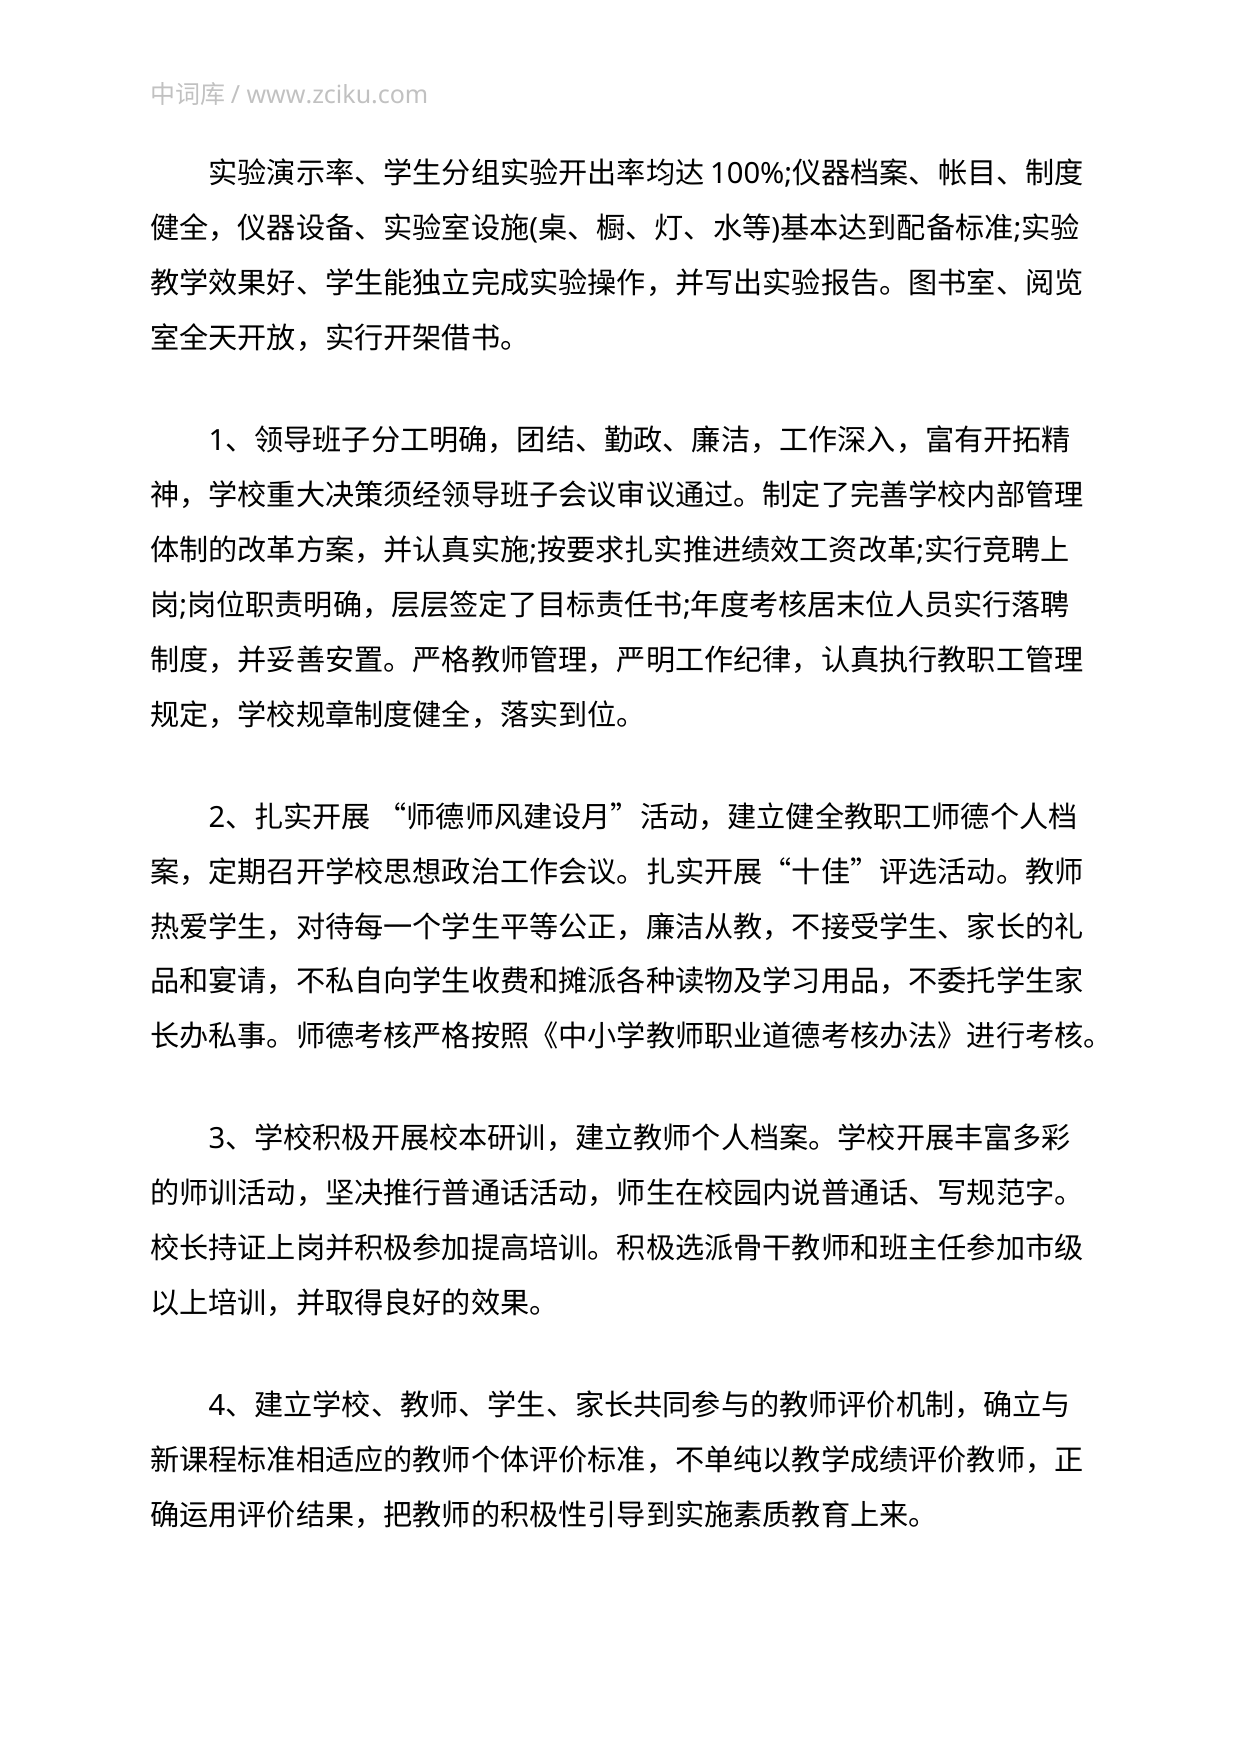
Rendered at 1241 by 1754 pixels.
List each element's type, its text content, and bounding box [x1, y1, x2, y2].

text 3、学校积极开展校本研训，建立教师个人档案。学校开展丰富多彩的师训活动，坚决推行普通话活动，师生在校园内说普通话、写规范字。校长持证上岗并积极参加提高培训。积极选派骨干教师和班主任参加市级以上培训，并取得良好的效果。 [150, 1115, 1090, 1322]
text 1、领导班子分工明确，团结、勤政、廉洁，工作深入，富有开拓精神，学校重大决策须经领导班子会议审议通过。制定了完善学校内部管理体制的改革方案，并认真实施;按要求扎实推进绩效工资改革;实行竞聘上岗;岗位职责明确，层层签定了目标责任书;年度考核居末位人员实行落聘制度，并妥善安置。严格教师管理，严明工作纪律，认真执行教职工管理规定，学校规章制度健全，落实到位。 [150, 417, 1090, 734]
text 实验演示率、学生分组实验开出率均达100%;仪器档案、帐目、制度健全，仪器设备、实验室设施(桌、橱、灯、水等)基本达到配备标准;实验教学效果好、学生能独立完成实验操作，并写出实验报告。图书室、阅览室全天开放，实行开架借书。 [150, 150, 1090, 357]
text 2、扎实开展 “师德师风建设月”活动，建立健全教职工师德个人档案，定期召开学校思想政治工作会议。扎实开展“十佳”评选活动。教师热爱学生，对待每一个学生平等公正，廉洁从教，不接受学生、家长的礼品和宴请，不私自向学生收费和摊派各种读物及学习用品，不委托学生家长办私事。师德考核严格按照《中小学教师职业道德考核办法》进行考核。 [150, 793, 1090, 1055]
text 4、建立学校、教师、学生、家长共同参与的教师评价机制，确立与新课程标准相适应的教师个体评价标准，不单纯以教学成绩评价教师，正确运用评价结果，把教师的积极性引导到实施素质教育上来。 [150, 1381, 1090, 1533]
